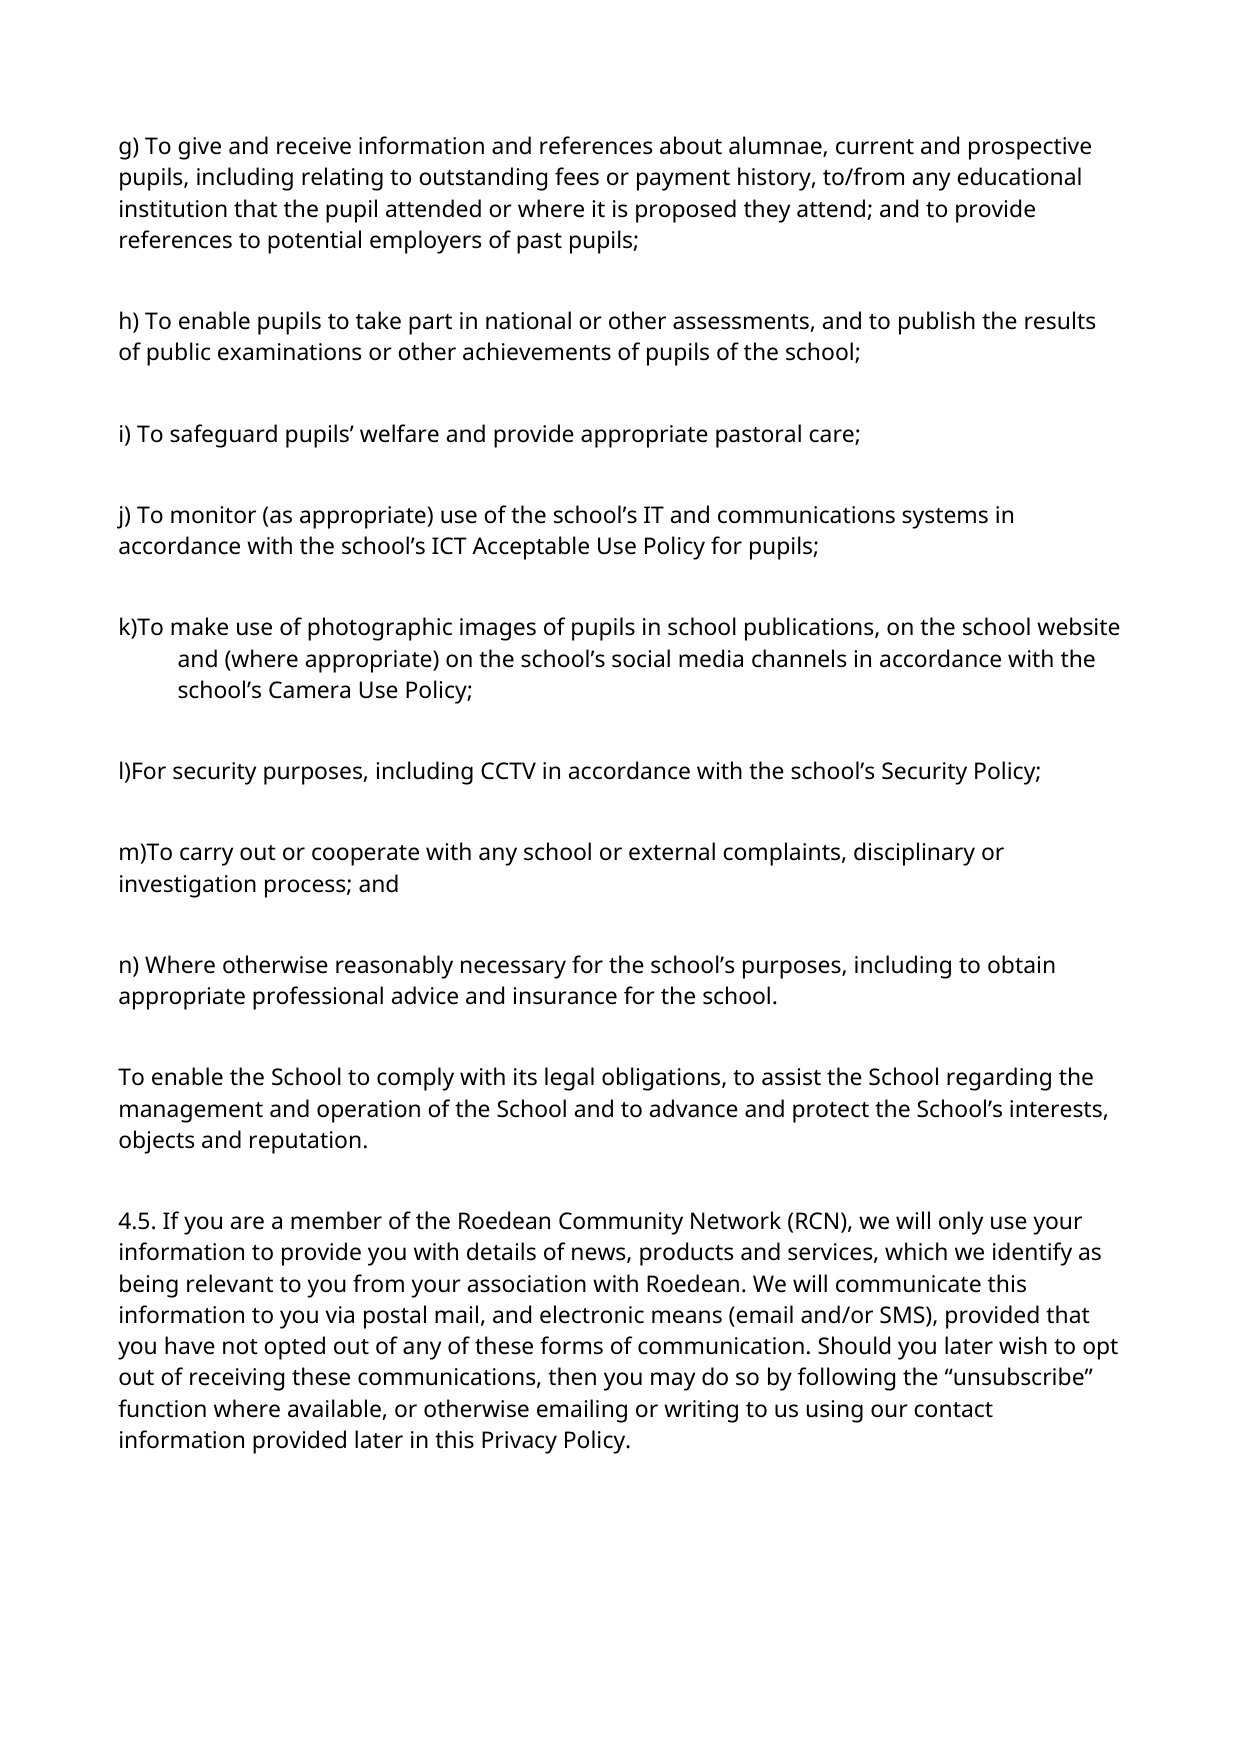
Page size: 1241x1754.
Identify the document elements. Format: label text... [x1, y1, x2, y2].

subtitle l)For security purposes, including CCTV in accordance with the school’s Security Policy; [118, 755, 1122, 786]
subtitle g) To give and receive information and references about alumnae, current and prospective pupils, including relating to outstanding fees or payment history, to/from any educational institution that the pupil attended or where it is proposed they attend; and to provide references to potential employers of past pupils; [118, 130, 1122, 255]
subtitle 4.5. If you are a member of the Roedean Community Network (RCN), we will only use your information to provide you with details of news, products and services, which we identify as being relevant to you from your association with Roedean. We will communicate this information to you via postal mail, and electronic means (email and/or SMS), provided that you have not opted out of any of these forms of communication. Should you later wish to opt out of receiving these communications, then you may do so by following the “unsubscribe” function where available, or otherwise emailing or writing to us using our contact information provided later in this Privacy Policy. [118, 1205, 1122, 1455]
subtitle k)To make use of photographic images of pupils in school publications, on the school website and (where appropriate) on the school’s social media channels in accordance with the school’s Camera Use Policy; [118, 611, 1122, 705]
subtitle j) To monitor (as appropriate) use of the school’s IT and communications systems in accordance with the school’s ICT Acceptable Use Policy for pupils; [118, 499, 1122, 561]
subtitle n) Where otherwise reasonably necessary for the school’s purposes, including to obtain appropriate professional advice and insurance for the school. [118, 949, 1122, 1011]
subtitle To enable the School to comply with its legal obligations, to assist the School regarding the management and operation of the School and to advance and protect the School’s interests, objects and reputation. [118, 1061, 1122, 1155]
subtitle i) To safeguard pupils’ welfare and provide appropriate pastoral care; [118, 418, 1122, 449]
subtitle h) To enable pupils to take part in national or other assessments, and to publish the results of public examinations or other achievements of pupils of the school; [118, 305, 1122, 368]
subtitle m)To carry out or cooperate with any school or external complaints, disciplinary or investigation process; and [118, 836, 1122, 899]
